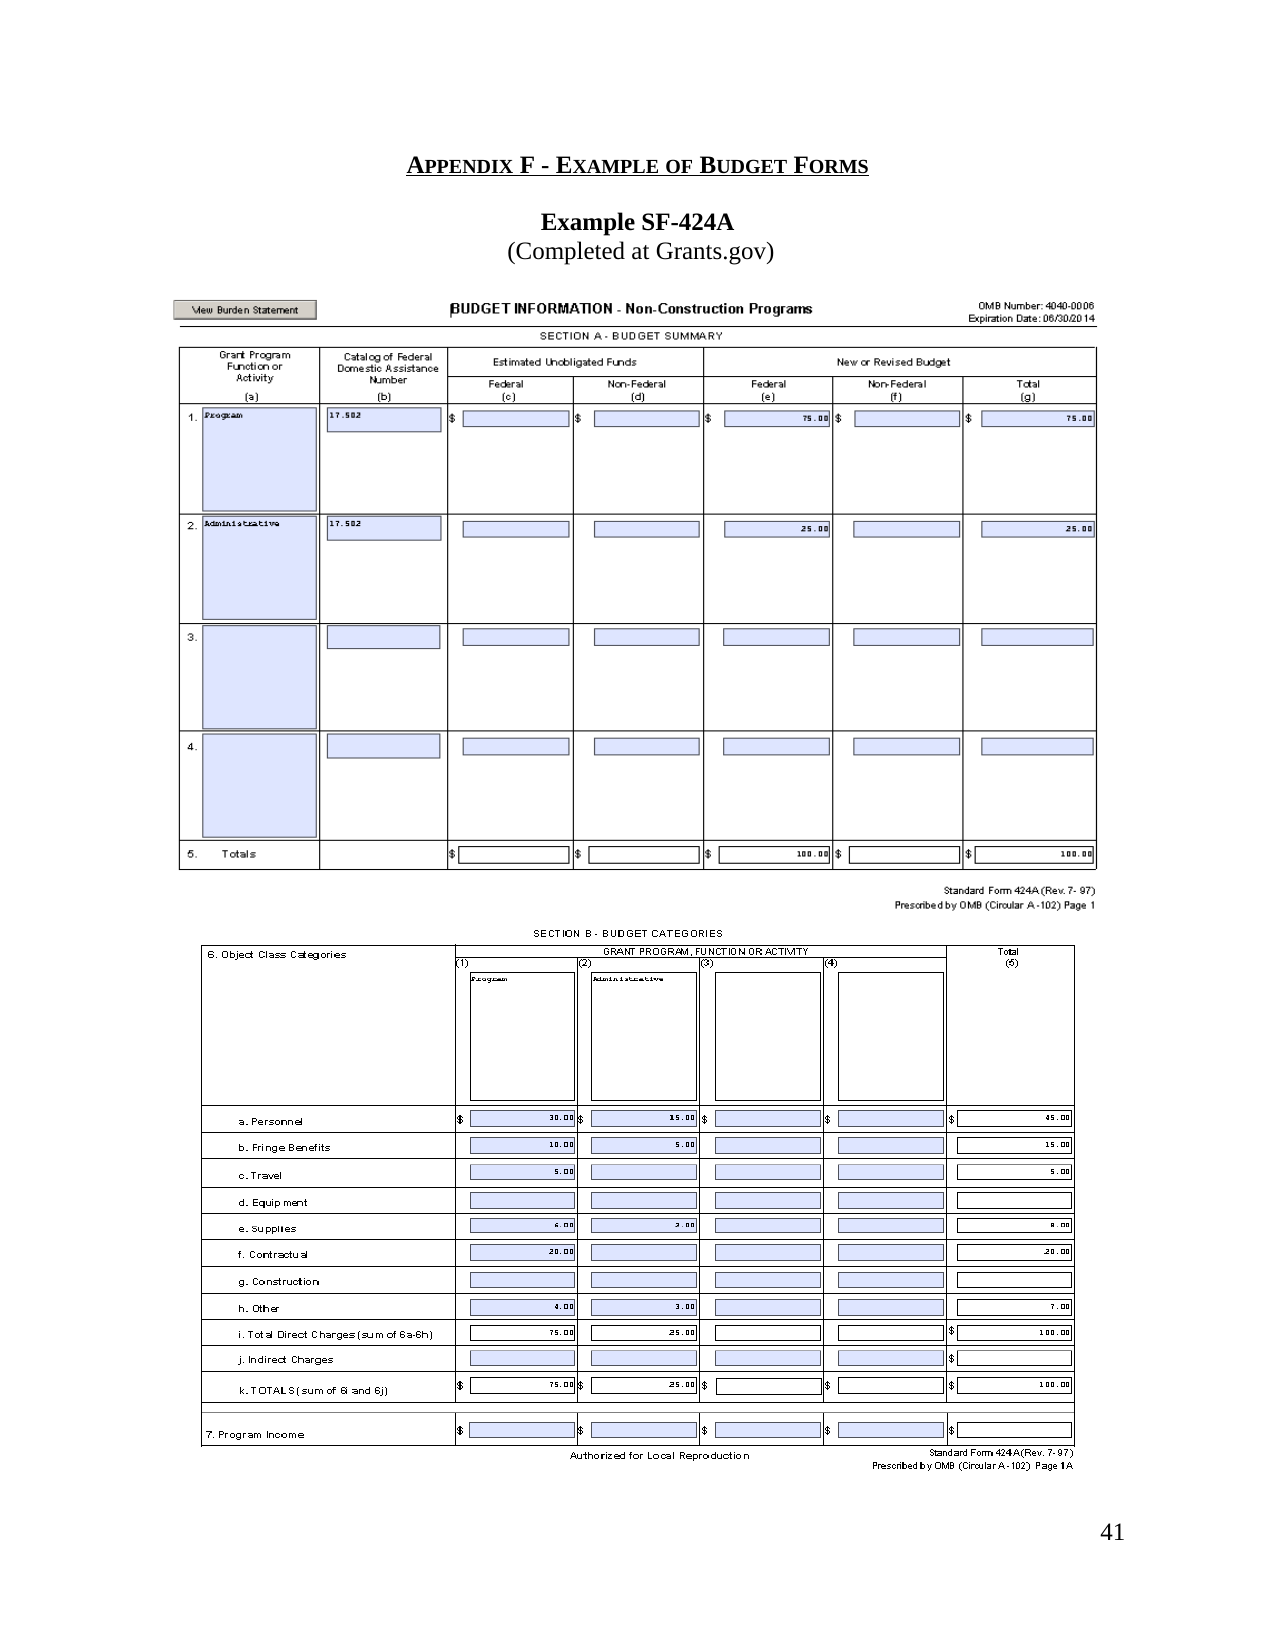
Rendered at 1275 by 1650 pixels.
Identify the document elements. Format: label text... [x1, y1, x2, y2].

text (Completed at Grants.gov) [150, 236, 1125, 265]
subtitle Appendix F - Example of Budget Forms [150, 150, 1125, 179]
picture [170, 293, 1105, 1474]
text Example SF-424A [150, 207, 1125, 236]
